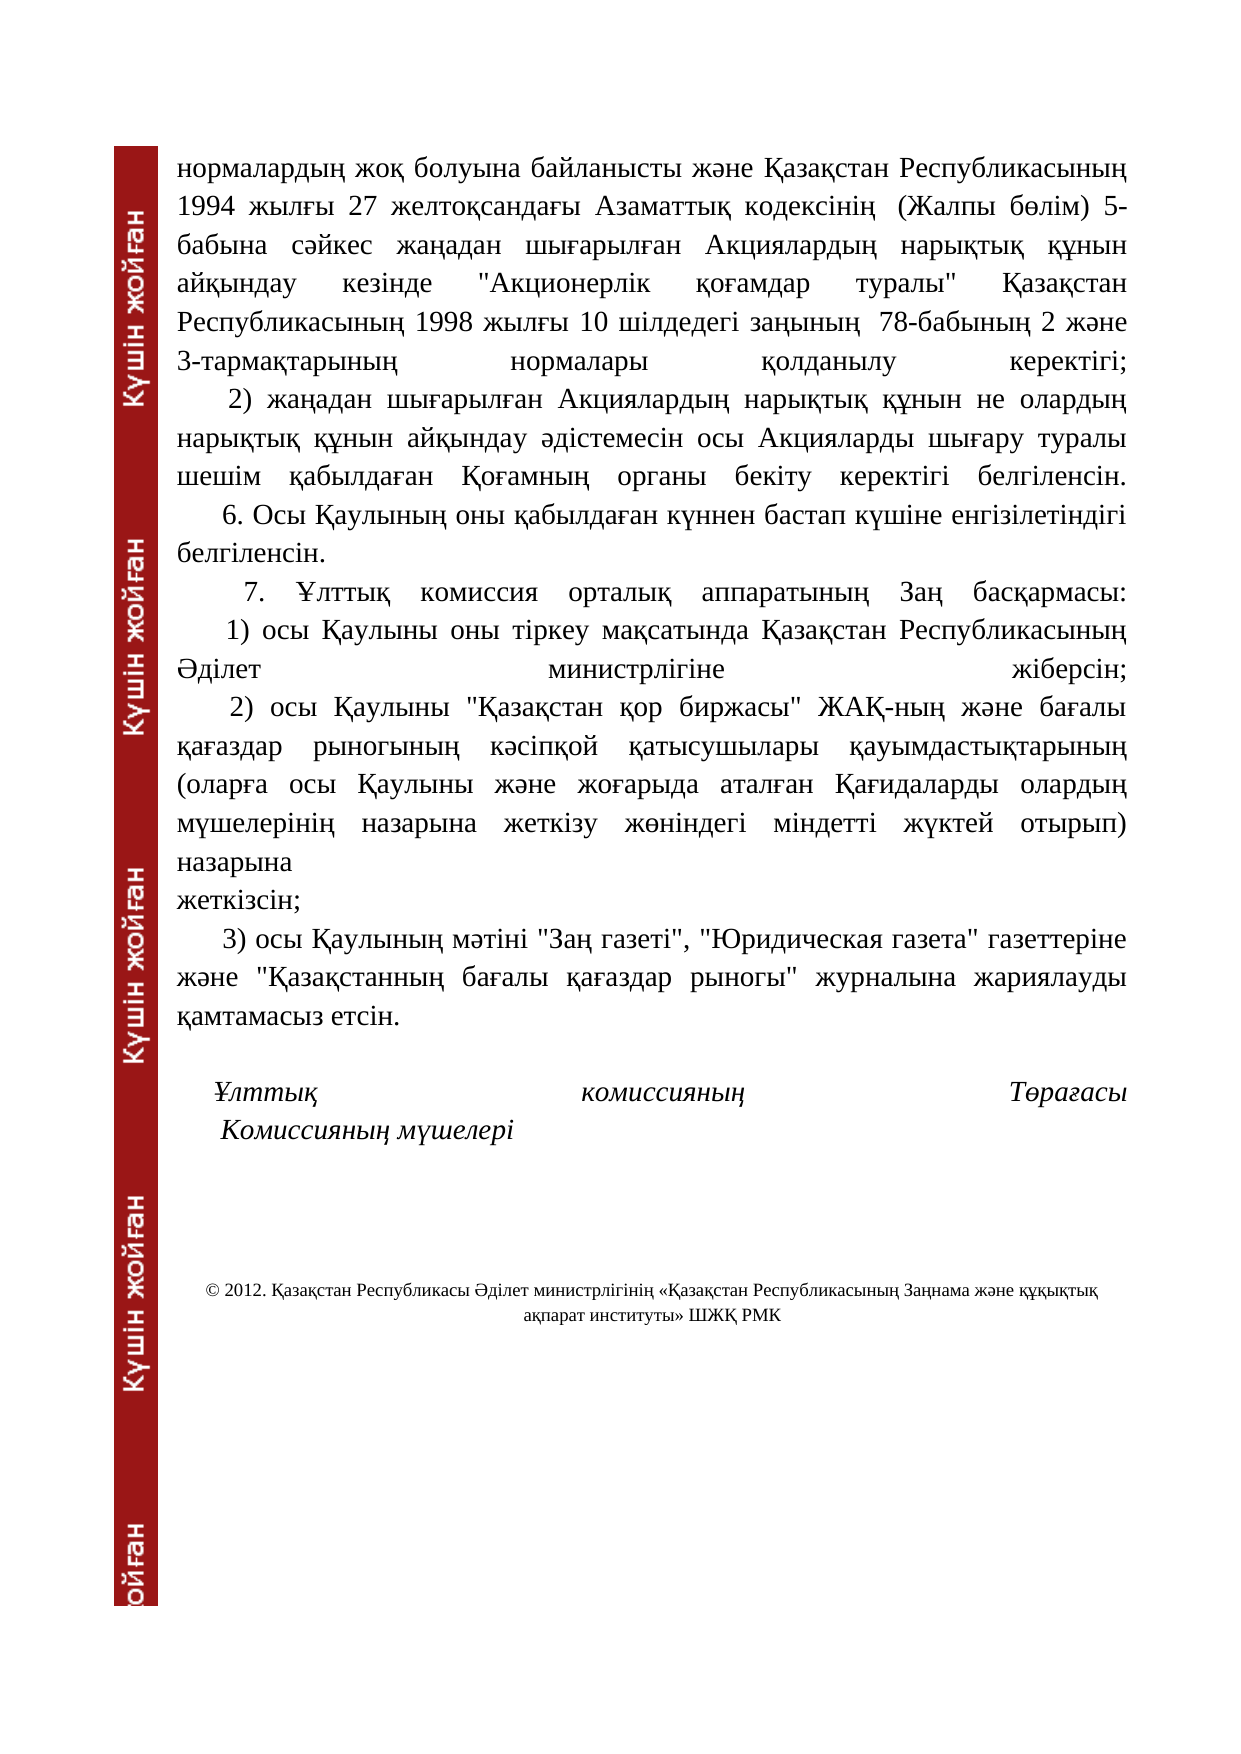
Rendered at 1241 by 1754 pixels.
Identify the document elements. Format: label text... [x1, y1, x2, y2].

text © 2012. Қазақстан Республикасы Әділет министрлігінің «Қазақстан Республикасының Заңнама және құқықтық ақпарат институты» ШЖҚ РМК [112, 1279, 1128, 1325]
text Ұлттық комиссияның Төрағасы Комиссияның мүшелері [112, 1074, 1128, 1146]
picture [114, 146, 158, 150]
picture [114, 1031, 158, 1074]
picture [114, 1325, 158, 1606]
picture [114, 1146, 158, 1279]
